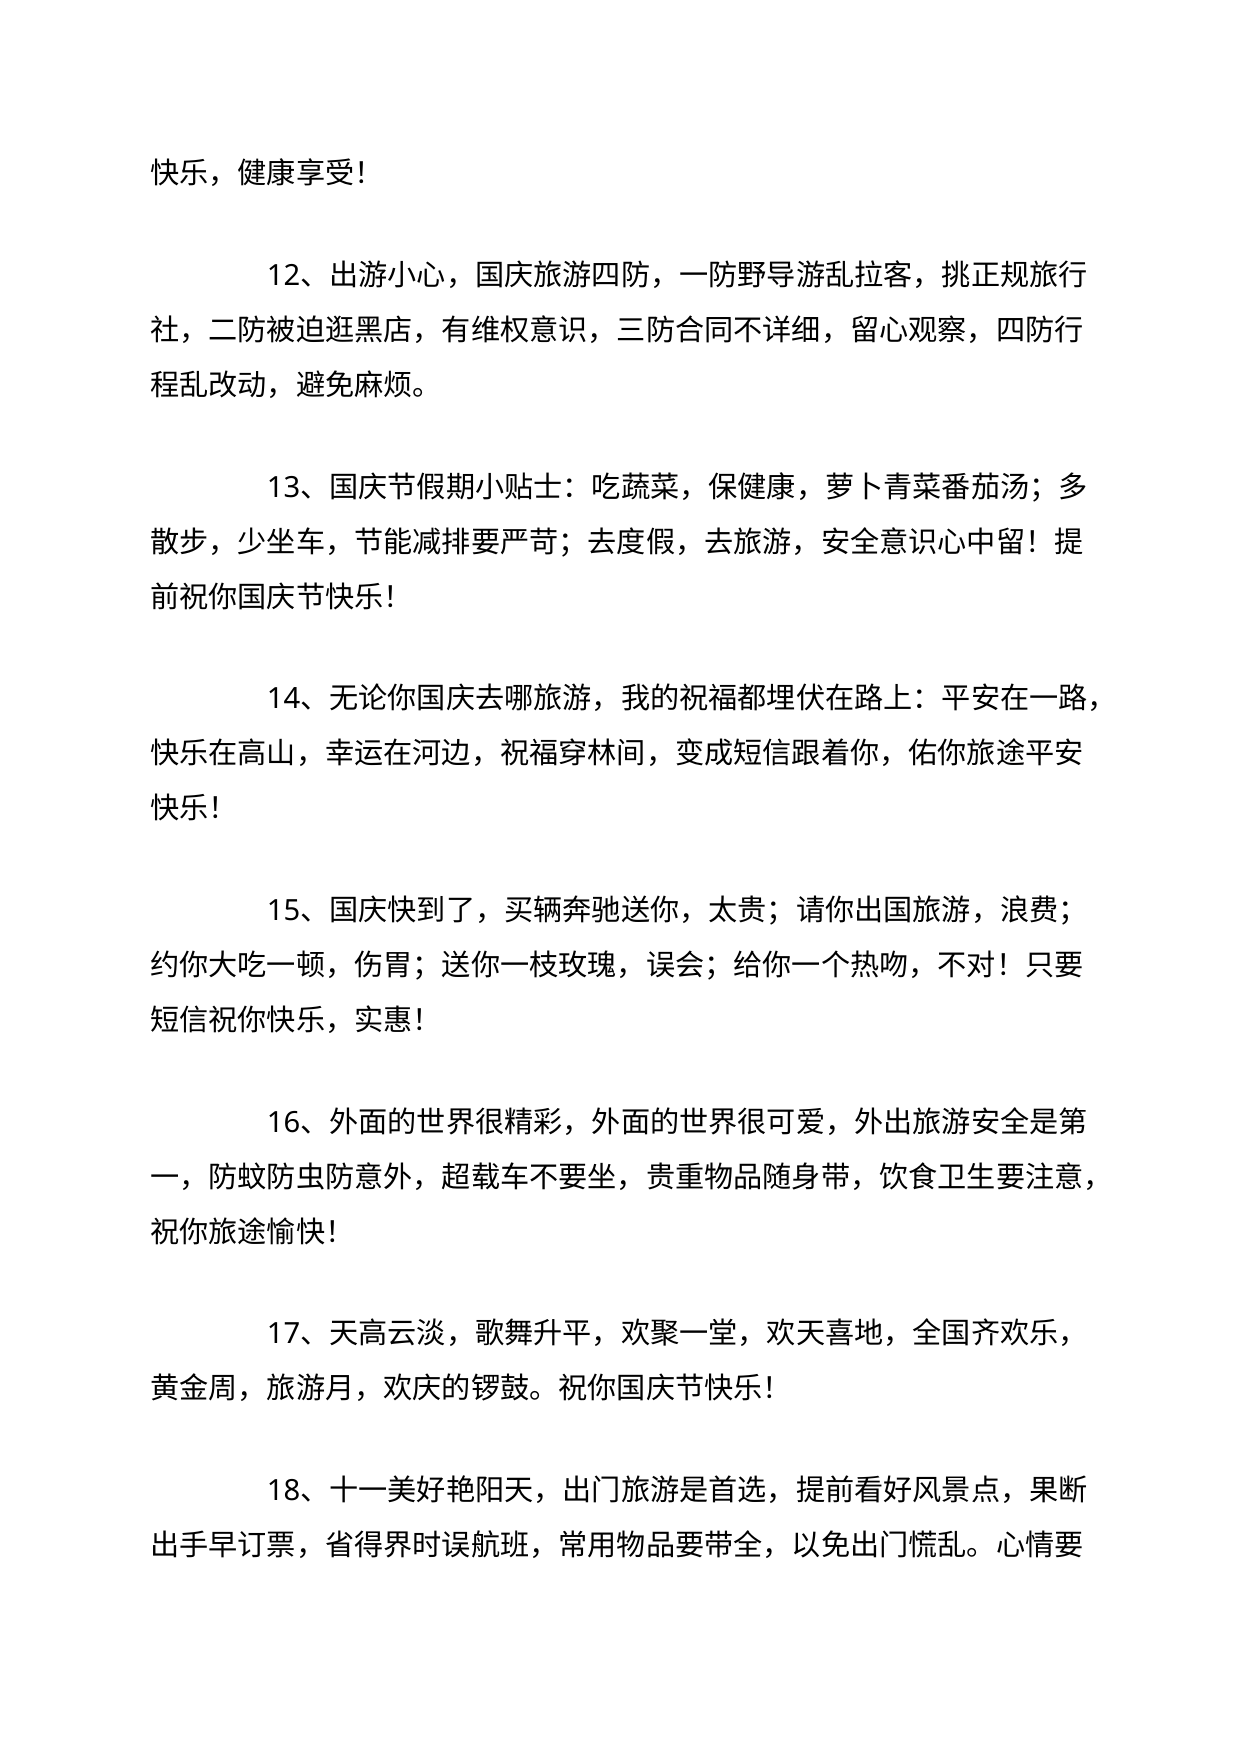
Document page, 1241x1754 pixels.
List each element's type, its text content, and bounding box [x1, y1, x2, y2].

text 17、天高云淡，歌舞升平，欢聚一堂，欢天喜地，全国齐欢乐，黄金周，旅游月，欢庆的锣鼓。祝你国庆节快乐！ [150, 1310, 1090, 1407]
text 15、国庆快到了，买辆奔驰送你，太贵；请你出国旅游，浪费；约你大吃一顿，伤胃；送你一枝玫瑰，误会；给你一个热吻，不对！只要短信祝你快乐，实惠！ [150, 887, 1090, 1039]
text 14、无论你国庆去哪旅游，我的祝福都埋伏在路上：平安在一路，快乐在高山，幸运在河边，祝福穿林间，变成短信跟着你，佑你旅途平安快乐！ [150, 675, 1090, 827]
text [150, 1467, 1090, 1564]
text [150, 150, 1090, 192]
text 13、国庆节假期小贴士：吃蔬菜，保健康，萝卜青菜番茄汤；多散步，少坐车，节能减排要严苛；去度假，去旅游，安全意识心中留！提前祝你国庆节快乐！ [150, 463, 1090, 616]
text 12、出游小心，国庆旅游四防，一防野导游乱拉客，挑正规旅行社，二防被迫逛黑店，有维权意识，三防合同不详细，留心观察，四防行程乱改动，避免麻烦。 [150, 252, 1090, 404]
text 16、外面的世界很精彩，外面的世界很可爱，外出旅游安全是第一，防蚊防虫防意外，超载车不要坐，贵重物品随身带，饮食卫生要注意，祝你旅途愉快！ [150, 1098, 1090, 1251]
